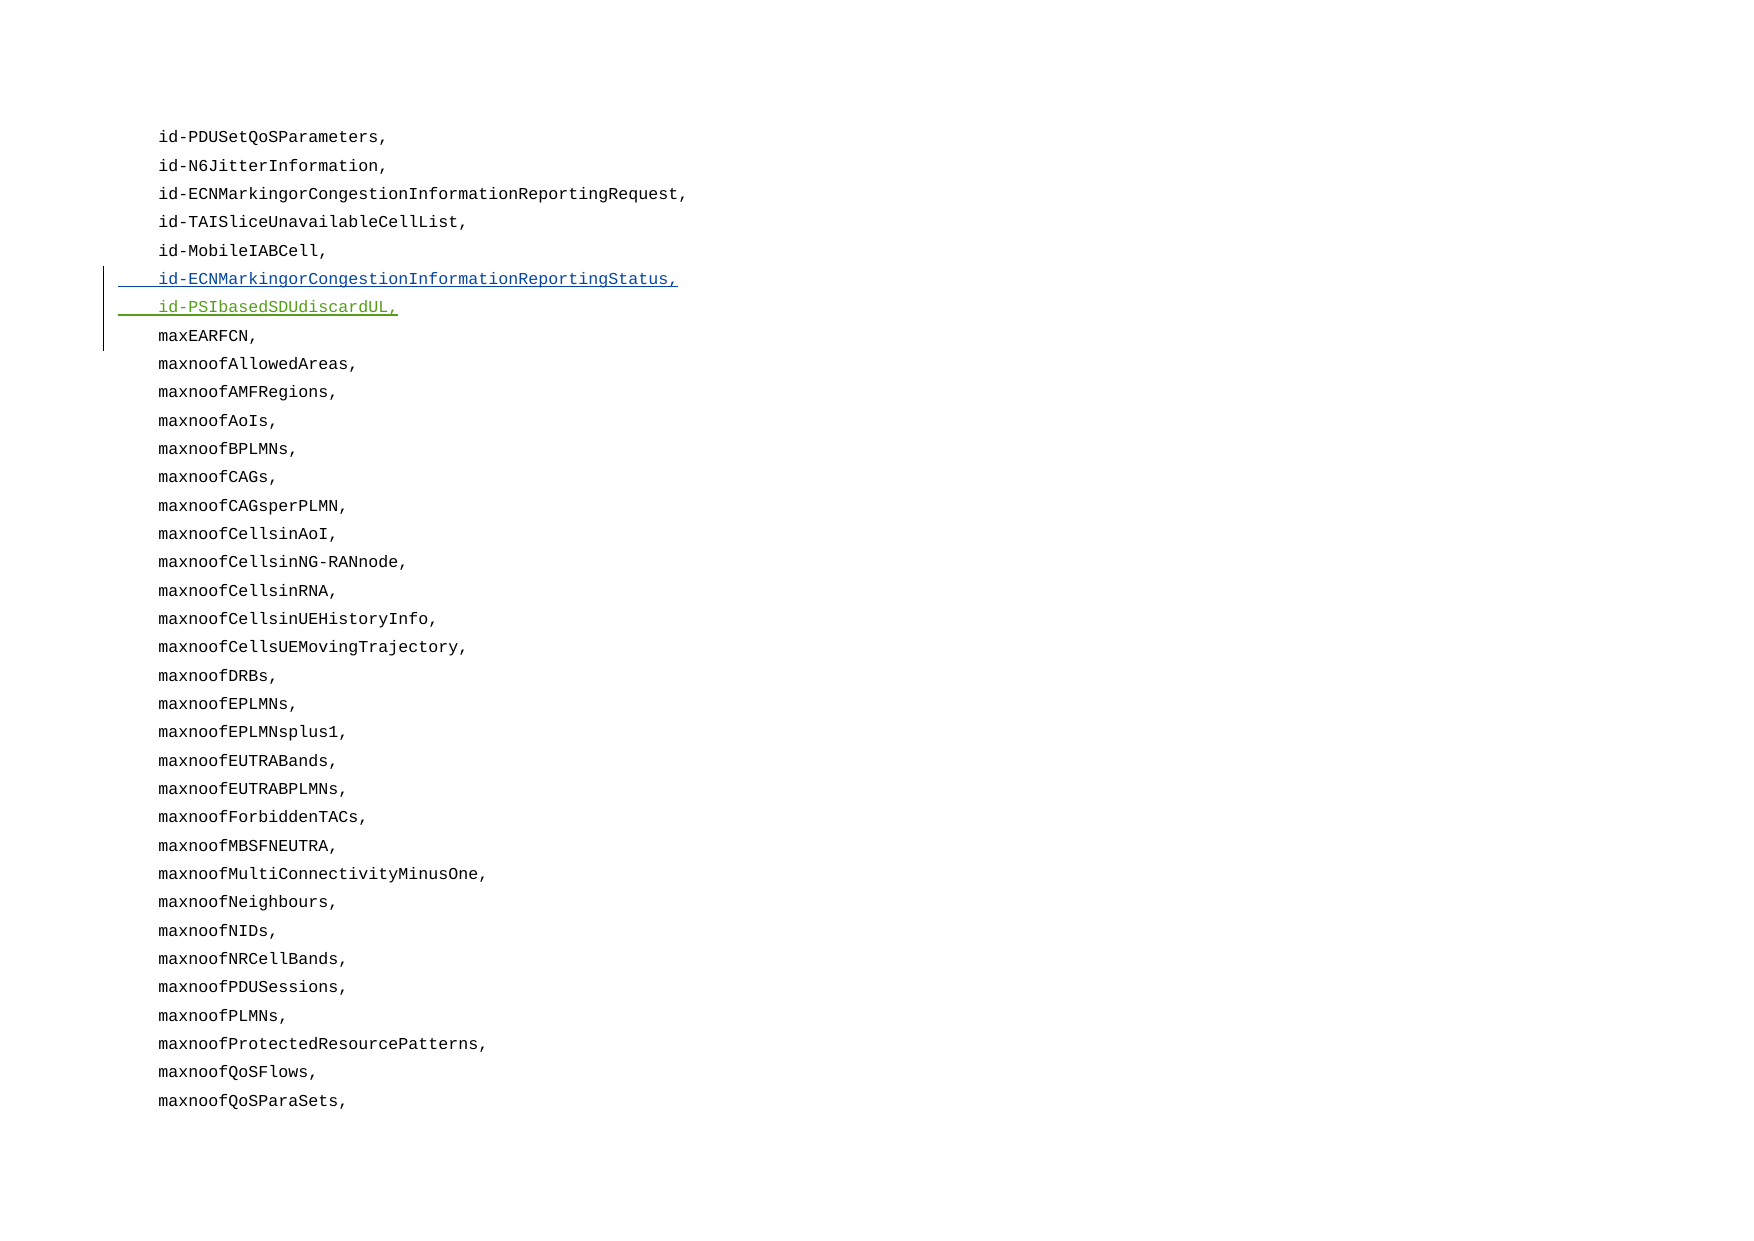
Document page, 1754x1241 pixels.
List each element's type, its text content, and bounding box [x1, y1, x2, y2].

text maxnoofQoSFlows, [118, 1059, 1606, 1088]
text maxnoofCellsUEMovingTrajectory, [118, 634, 1606, 663]
text maxnoofCAGs, [118, 464, 1606, 493]
text maxnoofProtectedResourcePatterns, [118, 1031, 1606, 1059]
text maxnoofDRBs, [118, 663, 1606, 691]
text maxnoofEUTRABPLMNs, [118, 776, 1606, 804]
text maxnoofAMFRegions, [118, 379, 1606, 408]
text id-TAISliceUnavailableCellList, [118, 209, 1606, 238]
text maxnoofEPLMNs, [118, 691, 1606, 719]
text maxnoofNRCellBands, [118, 946, 1606, 974]
text maxnoofCellsinUEHistoryInfo, [118, 606, 1606, 634]
text maxnoofNIDs, [118, 918, 1606, 946]
text maxnoofAoIs, [118, 408, 1606, 436]
text maxnoofCAGsperPLMN, [118, 493, 1606, 521]
text maxnoofEUTRABands, [118, 748, 1606, 776]
text maxnoofMBSFNEUTRA, [118, 833, 1606, 861]
text maxnoofCellsinAoI, [118, 521, 1606, 549]
text maxnoofMultiConnectivityMinusOne, [118, 861, 1606, 889]
text maxnoofEPLMNsplus1, [118, 719, 1606, 748]
text id-N6JitterInformation, [118, 153, 1606, 181]
text id-MobileIABCell, [118, 238, 1606, 266]
text maxnoofQoSParaSets, [118, 1088, 1606, 1116]
text maxnoofCellsinNG-RANnode, [118, 549, 1606, 578]
text maxnoofForbiddenTACs, [118, 804, 1606, 833]
text id-ECNMarkingorCongestionInformationReportingRequest, [118, 181, 1606, 209]
text maxnoofNeighbours, [118, 889, 1606, 918]
text id-PDUSetQoSParameters, [118, 124, 1606, 153]
text maxnoofBPLMNs, [118, 436, 1606, 464]
text maxnoofPDUSessions, [118, 974, 1606, 1003]
text maxEARFCN, [118, 323, 1606, 351]
text maxnoofCellsinRNA, [118, 578, 1606, 606]
text maxnoofPLMNs, [118, 1003, 1606, 1031]
text maxnoofAllowedAreas, [118, 351, 1606, 379]
